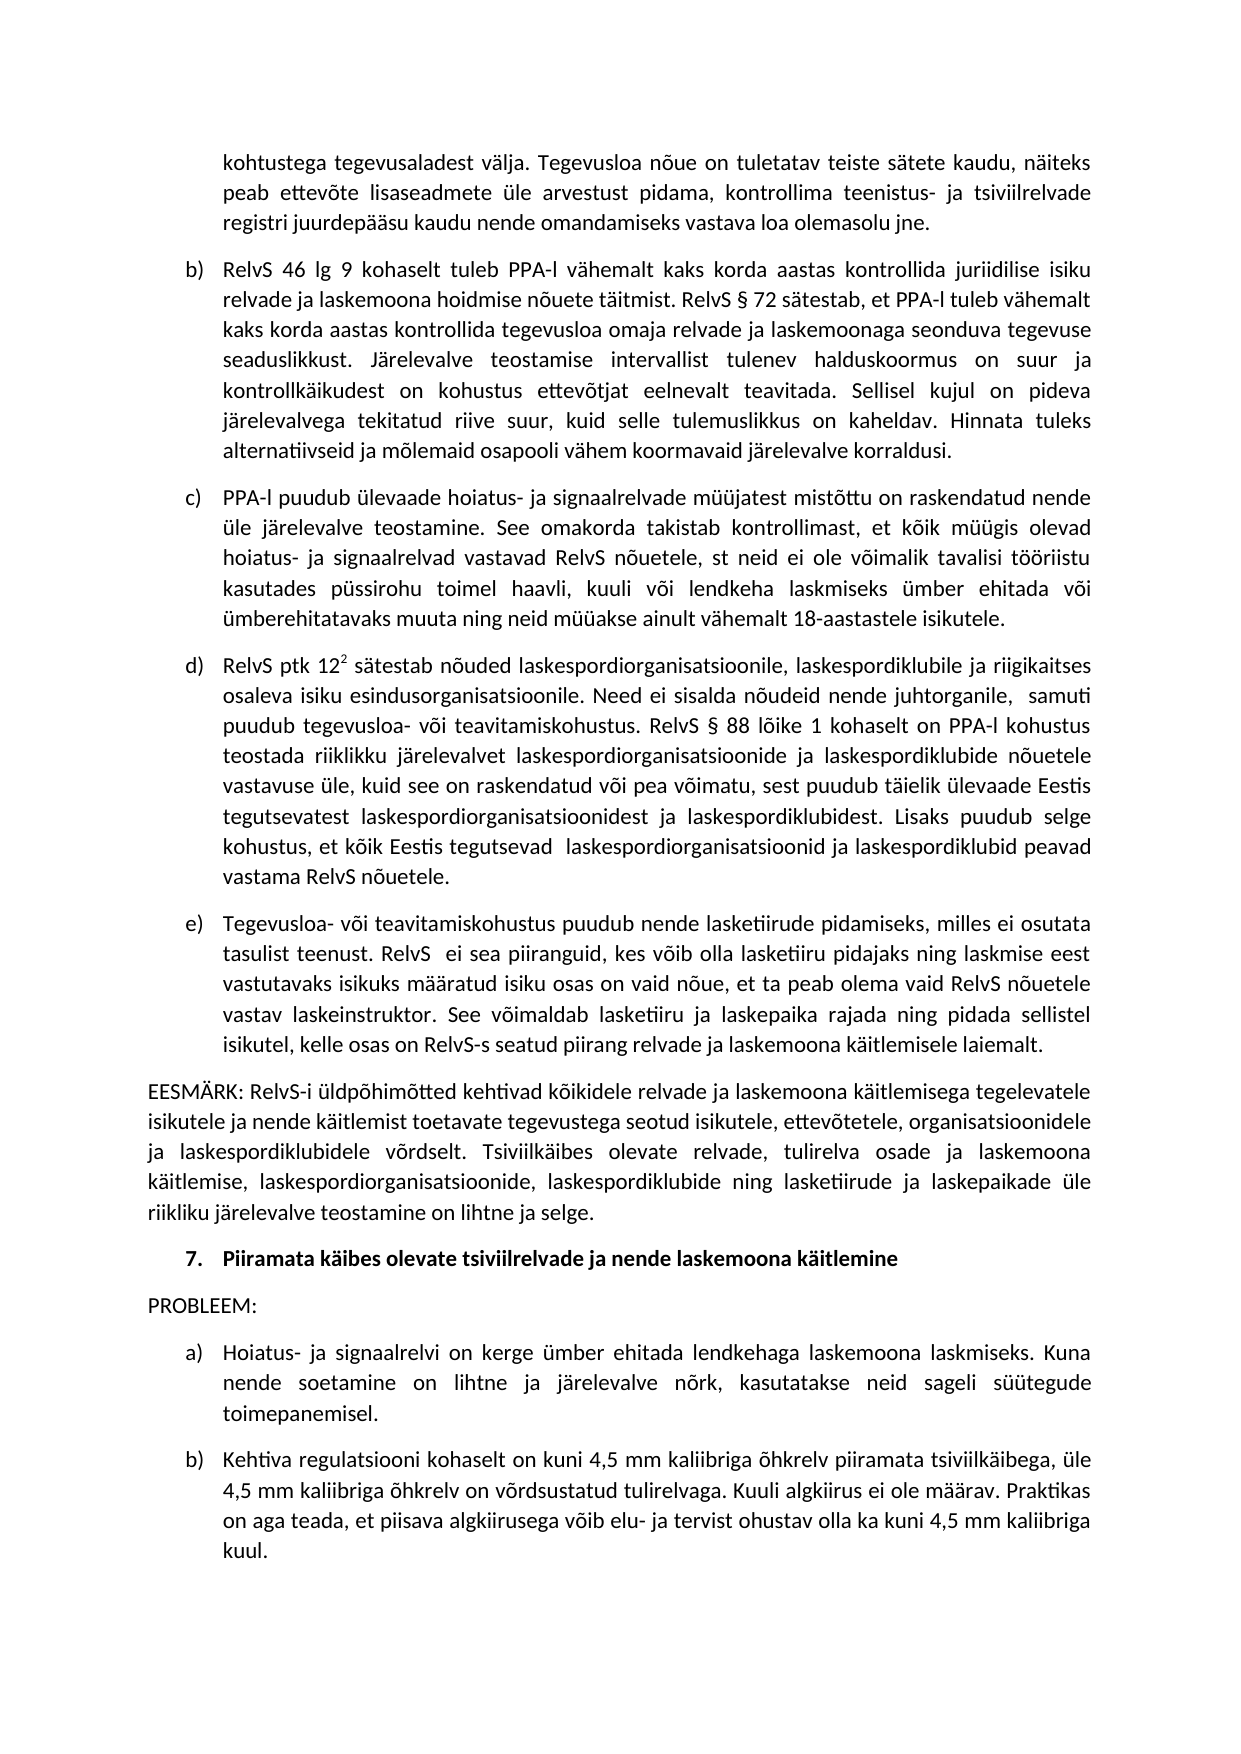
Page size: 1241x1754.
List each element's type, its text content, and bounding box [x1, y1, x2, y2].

list RelvS 46 lg 9 kohaselt tuleb PPA-l vähemalt kaks korda aastas kontrollida juriidilise isiku relvade ja laskemoona hoidmise nõuete täitmist. RelvS § 72 sätestab, et PPA-l tuleb vähemalt kaks korda aastas kontrollida tegevusloa omaja relvade ja laskemoonaga seonduva tegevuse seaduslikkust. Järelevalve teostamise intervallist tulenev halduskoormus on suur ja kontrollkäikudest on kohustus ettevõtjat eelnevalt teavitada. Sellisel kujul on pideva järelevalvega tekitatud riive suur, kuid selle tulemuslikkus on kaheldav. Hinnata tuleks alternatiivseid ja mõlemaid osapooli vähem koormavaid järelevalve korraldusi. [185, 255, 1093, 464]
text EESMÄRK: RelvS-i üldpõhimõtted kehtivad kõikidele relvade ja laskemoona käitlemisega tegelevatele isikutele ja nende käitlemist toetavate tegevustega seotud isikutele, ettevõtetele, organisatsioonidele ja laskespordiklubidele võrdselt. Tsiviilkäibes olevate relvade, tulirelva osade ja laskemoona käitlemise, laskespordiorganisatsioonide, laskespordiklubide ning lasketiirude ja laskepaikade üle riikliku järelevalve teostamine on lihtne ja selge. [148, 1077, 1093, 1226]
text PROBLEEM: [148, 1291, 1093, 1319]
list PPA-l puudub ülevaade hoiatus- ja signaalrelvade müüjatest mistõttu on raskendatud nende üle järelevalve teostamine. See omakorda takistab kontrollimast, et kõik müügis olevad hoiatus- ja signaalrelvad vastavad RelvS nõuetele, st neid ei ole võimalik tavalisi tööriistu kasutades püssirohu toimel haavli, kuuli või lendkeha laskmiseks ümber ehitada või ümberehitatavaks muuta ning neid müüakse ainult vähemalt 18-aastastele isikutele. [185, 483, 1093, 632]
list Hoiatus- ja signaalrelvi on kerge ümber ehitada lendkehaga laskemoona laskmiseks. Kuna nende soetamine on lihtne ja järelevalve nõrk, kasutatakse neid sageli süütegude toimepanemisel. [185, 1338, 1093, 1427]
list Piiramata käibes olevate tsiviilrelvade ja nende laskemoona käitlemine [185, 1244, 1093, 1272]
list Tegevusloa- või teavitamiskohustus puudub nende lasketiirude pidamiseks, milles ei osutata tasulist teenust. RelvS ei sea piiranguid, kes võib olla lasketiiru pidajaks ning laskmise eest vastutavaks isikuks määratud isiku osas on vaid nõue, et ta peab olema vaid RelvS nõuetele vastav laskeinstruktor. See võimaldab lasketiiru ja laskepaika rajada ning pidada sellistel isikutel, kelle osas on RelvS-s seatud piirang relvade ja laskemoona käitlemisele laiemalt. [185, 909, 1093, 1058]
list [185, 148, 1093, 236]
list RelvS ptk 122 sätestab nõuded laskespordiorganisatsioonile, laskespordiklubile ja riigikaitses osaleva isiku esindusorganisatsioonile. Need ei sisalda nõudeid nende juhtorganile, samuti puudub tegevusloa- või teavitamiskohustus. RelvS § 88 lõike 1 kohaselt on PPA-l kohustus teostada riiklikku järelevalvet laskespordiorganisatsioonide ja laskespordiklubide nõuetele vastavuse üle, kuid see on raskendatud või pea võimatu, sest puudub täielik ülevaade Eestis tegutsevatest laskespordiorganisatsioonidest ja laskespordiklubidest. Lisaks puudub selge kohustus, et kõik Eestis tegutsevad laskespordiorganisatsioonid ja laskespordiklubid peavad vastama RelvS nõuetele. [185, 651, 1093, 890]
list Kehtiva regulatsiooni kohaselt on kuni 4,5 mm kaliibriga õhkrelv piiramata tsiviilkäibega, üle 4,5 mm kaliibriga õhkrelv on võrdsustatud tulirelvaga. Kuuli algkiirus ei ole määrav. Praktikas on aga teada, et piisava algkiirusega võib elu- ja tervist ohustav olla ka kuni 4,5 mm kaliibriga kuul. [185, 1446, 1093, 1564]
